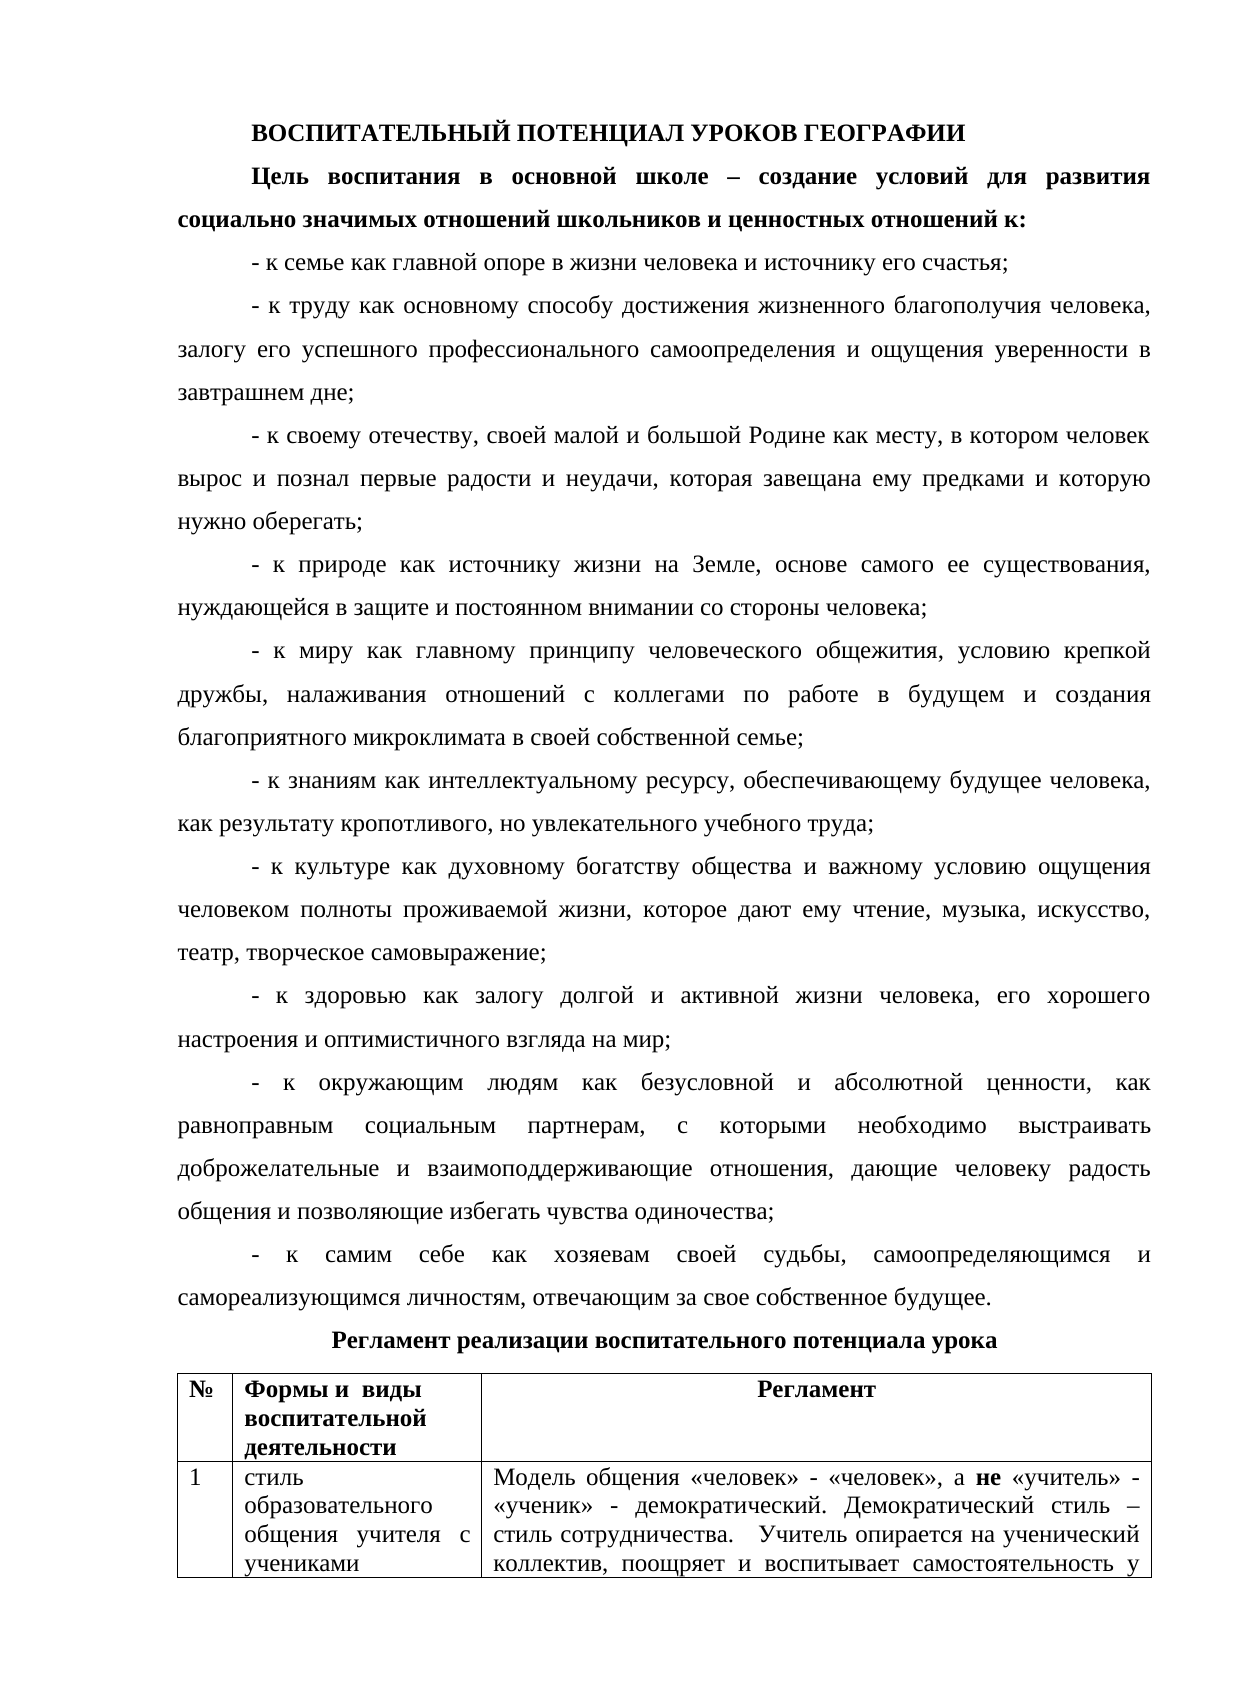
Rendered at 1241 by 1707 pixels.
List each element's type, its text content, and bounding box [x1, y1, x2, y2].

table_header № [178, 1374, 232, 1461]
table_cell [233, 1462, 481, 1577]
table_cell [482, 1462, 1151, 1577]
text - к окружающим людям как безусловной и абсолютной ценности, как равноправным социальным партнерам, с которыми необходимо выстраивать доброжелательные и взаимоподдерживающие отношения, дающие человеку радость общения и позволяющие избегать чувства одиночества; [177, 1067, 1152, 1225]
text - к культуре как духовному богатству общества и важному условию ощущения человеком полноты проживаемой жизни, которое дают ему чтение, музыка, искусство, театр, творческое самовыражение; [177, 851, 1152, 966]
text ВОСПИТАТЕЛЬНЫЙ ПОТЕНЦИАЛ УРОКОВ ГЕОГРАФИИ [177, 118, 1152, 147]
table_header Формы и виды воспитательной деятельности [233, 1374, 481, 1461]
text - к природе как источнику жизни на Земле, основе самого ее существования, нуждающейся в защите и постоянном внимании со стороны человека; [177, 549, 1152, 621]
text - к здоровью как залогу долгой и активной жизни человека, его хорошего настроения и оптимистичного взгляда на мир; [177, 981, 1152, 1052]
text - к знаниям как интеллектуальному ресурсу, обеспечивающему будущее человека, как результату кропотливого, но увлекательного учебного труда; [177, 765, 1152, 837]
text - к труду как основному способу достижения жизненного благополучия человека, залогу его успешного профессионального самоопределения и ощущения уверенности в завтрашнем дне; [177, 291, 1152, 406]
text - к семье как главной опоре в жизни человека и источнику его счастья; [177, 247, 1152, 276]
text Регламент реализации воспитательного потенциала урока [177, 1326, 1152, 1354]
text Цель воспитания в основной школе – создание условий для развития социально значимых отношений школьников и ценностных отношений к: [177, 161, 1152, 233]
text - к своему отечеству, своей малой и большой Родине как месту, в котором человек вырос и познал первые радости и неудачи, которая завещана ему предками и которую нужно оберегать; [177, 420, 1152, 535]
text - к самим себе как хозяевам своей судьбы, самоопределяющимся и самореализующимся личностям, отвечающим за свое собственное будущее. [177, 1239, 1152, 1311]
table_cell 1 [178, 1462, 232, 1577]
table_header Регламент [482, 1374, 1151, 1461]
text - к миру как главному принципу человеческого общежития, условию крепкой дружбы, налаживания отношений с коллегами по работе в будущем и создания благоприятного микроклимата в своей собственной семье; [177, 636, 1152, 751]
